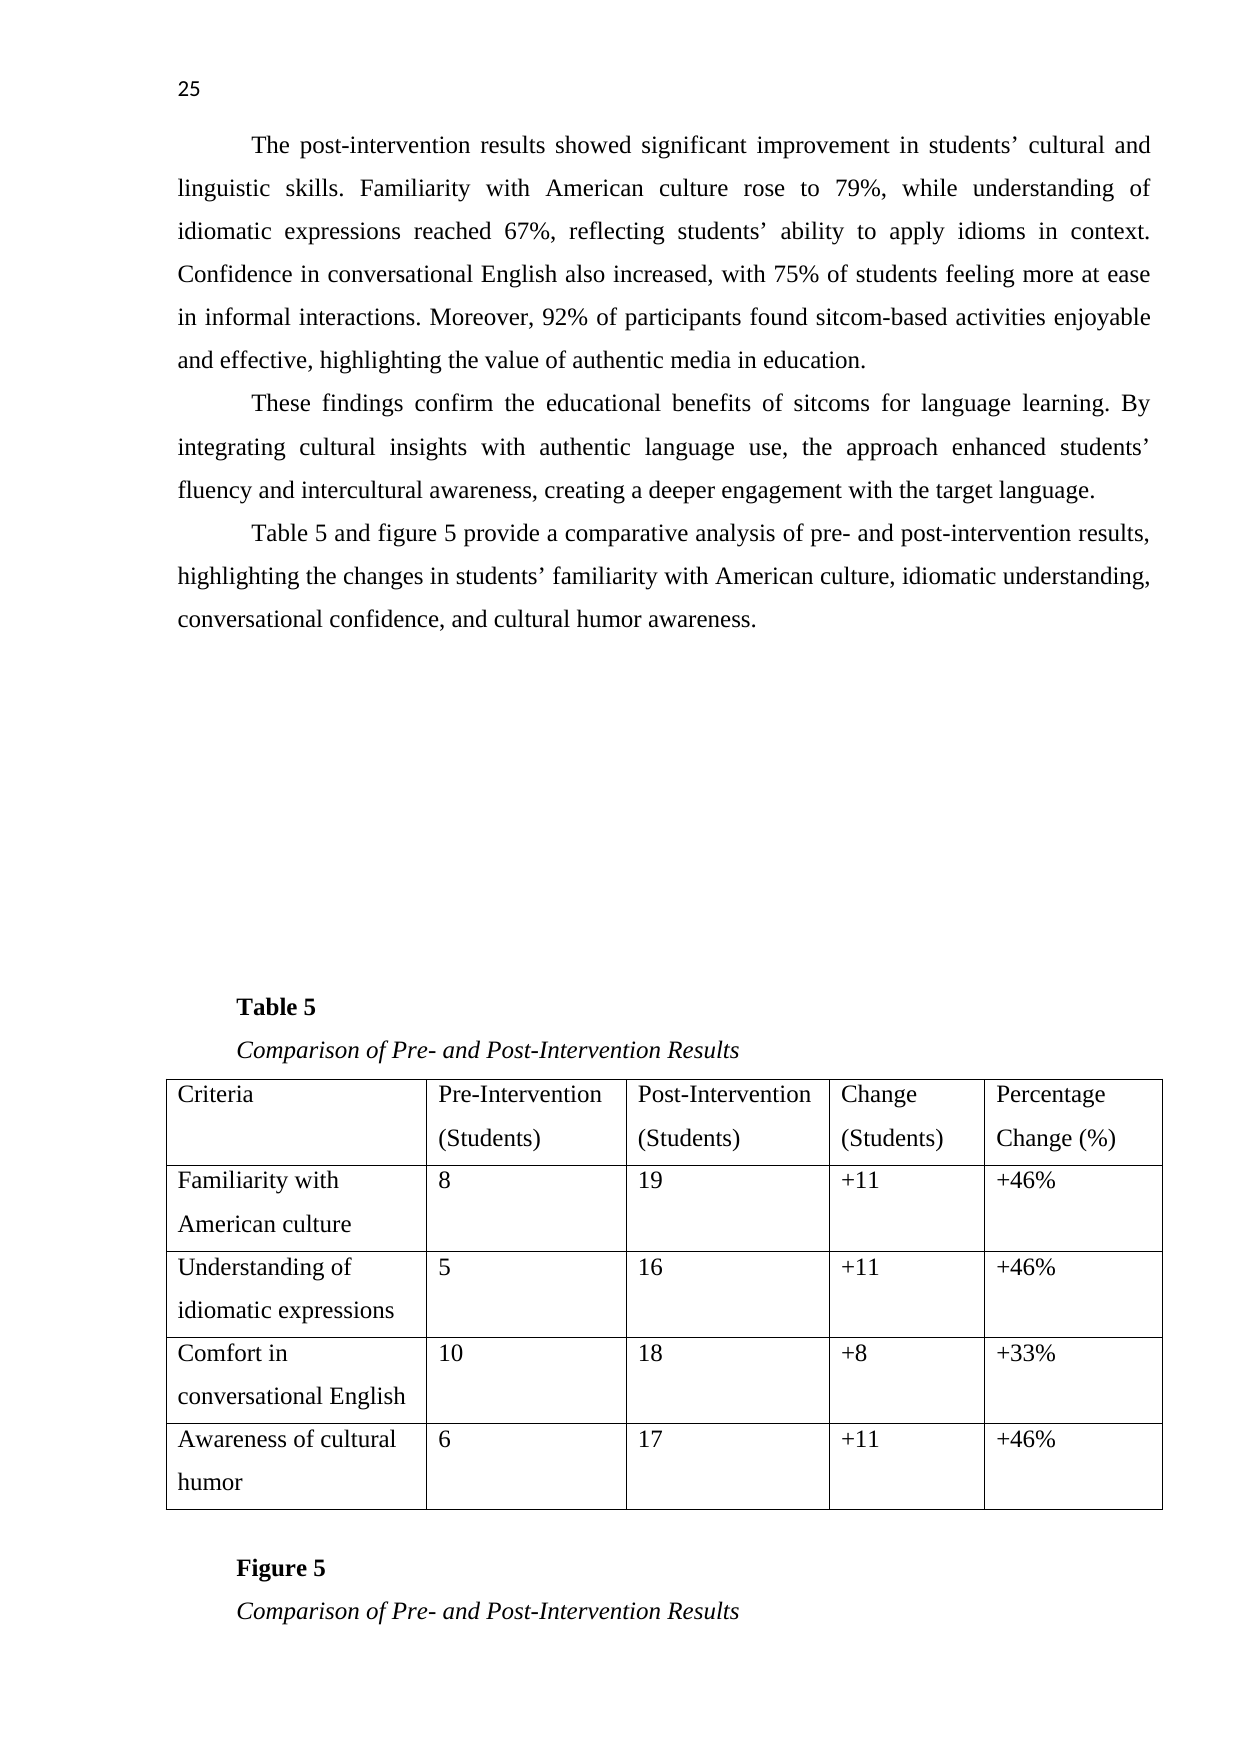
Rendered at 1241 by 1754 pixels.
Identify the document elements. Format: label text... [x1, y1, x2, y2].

text Comparison of Pre- and Post-Intervention Results [177, 1596, 1152, 1625]
table_cell Awareness of cultural humor [167, 1424, 426, 1509]
table_header Percentage Change (%) [985, 1080, 1162, 1164]
table_cell 8 [427, 1166, 626, 1251]
table_cell +11 [830, 1252, 984, 1337]
text Table 5 and figure 5 provide a comparative analysis of pre- and post-intervention results, highlighting the changes in students’ familiarity with American culture, idiomatic understanding, conversational confidence, and cultural humor awareness. [177, 518, 1152, 633]
table_cell 18 [627, 1338, 829, 1423]
table_header Pre-Intervention (Students) [427, 1080, 626, 1164]
text Figure 5 [177, 1553, 1152, 1582]
table_cell 5 [427, 1252, 626, 1337]
table_cell +33% [985, 1338, 1162, 1423]
table_cell Familiarity with American culture [167, 1166, 426, 1251]
text The post-intervention results showed significant improvement in students’ cultural and linguistic skills. Familiarity with American culture rose to 79%, while understanding of idiomatic expressions reached 67%, reflecting students’ ability to apply idioms in context. Confidence in conversational English also increased, with 75% of students feeling more at ease in informal interactions. Moreover, 92% of participants found sitcom-based activities enjoyable and effective, highlighting the value of authentic media in education. [177, 130, 1152, 374]
table_cell Comfort in conversational English [167, 1338, 426, 1423]
text These findings confirm the educational benefits of sitcoms for language learning. By integrating cultural insights with authentic language use, the approach enhanced students’ fluency and intercultural awareness, creating a deeper engagement with the target language. [177, 388, 1152, 503]
table_cell 6 [427, 1424, 626, 1509]
text Table 5 [177, 992, 1152, 1021]
table_cell Understanding of idiomatic expressions [167, 1252, 426, 1337]
table_cell 19 [627, 1166, 829, 1251]
table_header Change (Students) [830, 1080, 984, 1164]
table_header Post-Intervention (Students) [627, 1080, 829, 1164]
table_cell +11 [830, 1166, 984, 1251]
table_cell 17 [627, 1424, 829, 1509]
table_cell +46% [985, 1252, 1162, 1337]
table_cell +8 [830, 1338, 984, 1423]
text Comparison of Pre- and Post-Intervention Results [177, 1035, 1152, 1064]
table_cell 16 [627, 1252, 829, 1337]
table_cell +46% [985, 1424, 1162, 1509]
table_cell +11 [830, 1424, 984, 1509]
table_header Criteria [167, 1080, 426, 1164]
table_cell 10 [427, 1338, 626, 1423]
table_cell +46% [985, 1166, 1162, 1251]
